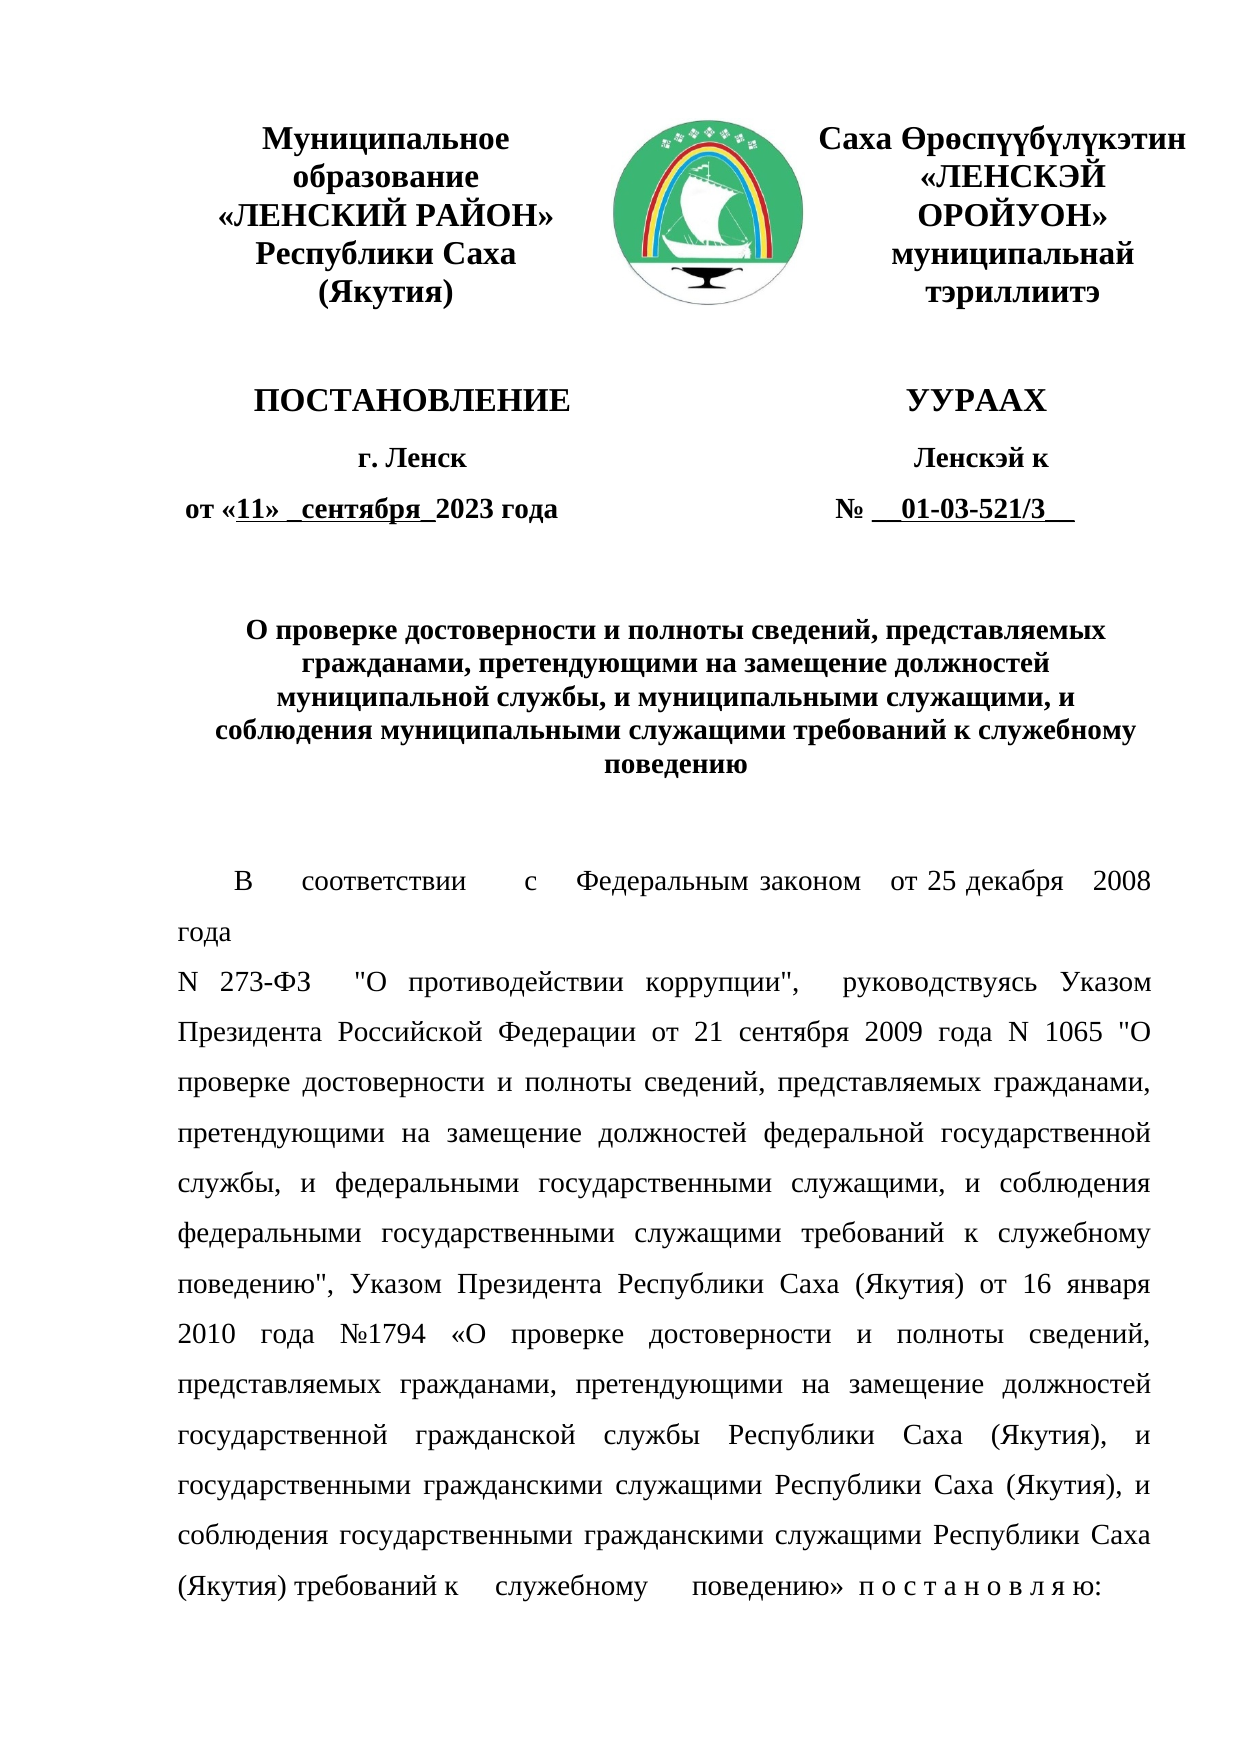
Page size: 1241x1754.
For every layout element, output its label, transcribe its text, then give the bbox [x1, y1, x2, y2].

table_cell от «11» _сентября_2023 года № __01-03-521/3__ [174, 492, 1152, 561]
table_header Саха Өрөспүүбүлүкэтин «ЛЕНСКЭЙ ОРОЙУОН» муниципальнай тэриллиитэ [818, 118, 1207, 337]
text N 273-ФЗ "О противодействии коррупции", руководствуясь Указом Президента Российской Федерации от 21 сентября 2009 года N 1065 "О проверке достоверности и полноты сведений, представляемых гражданами, претендующими на замещение должностей федеральной государственной службы, и федеральными государственными служащими, и соблюдения федеральными государственными служащими требований к служебному поведению", Указом Президента Республики Саха (Якутия) от 16 января 2010 года №1794 «О проверке достоверности и полноты сведений, представляемых гражданами, претендующими на замещение должностей государственной гражданской службы Республики Саха (Якутия), и государственными гражданскими служащими Республики Саха (Якутия), и соблюдения государственными гражданскими служащими Республики Саха (Якутия) требований к служебному поведению» п о с т а н о в л я ю: [177, 964, 1152, 1601]
table_cell Ленскэй к [651, 440, 1152, 492]
table_header [598, 118, 818, 337]
table_header Муниципальное образование «ЛЕНСКИЙ РАЙОН» Республики Саха (Якутия) [174, 118, 598, 337]
table_header ПОСТАНОВЛЕНИЕ [174, 380, 651, 440]
table_cell г. Ленск [174, 440, 651, 492]
table_header О проверке достоверности и полноты сведений, представляемых гражданами, претендующими на замещение должностей муниципальной службы, и муниципальными служащими, и соблюдения муниципальными служащими требований к служебному поведению [189, 612, 1207, 813]
picture [611, 118, 805, 306]
table_header УУРААХ [651, 380, 1152, 440]
text В соответствии с Федеральным законом от 25 декабря 2008 года [177, 863, 1152, 947]
